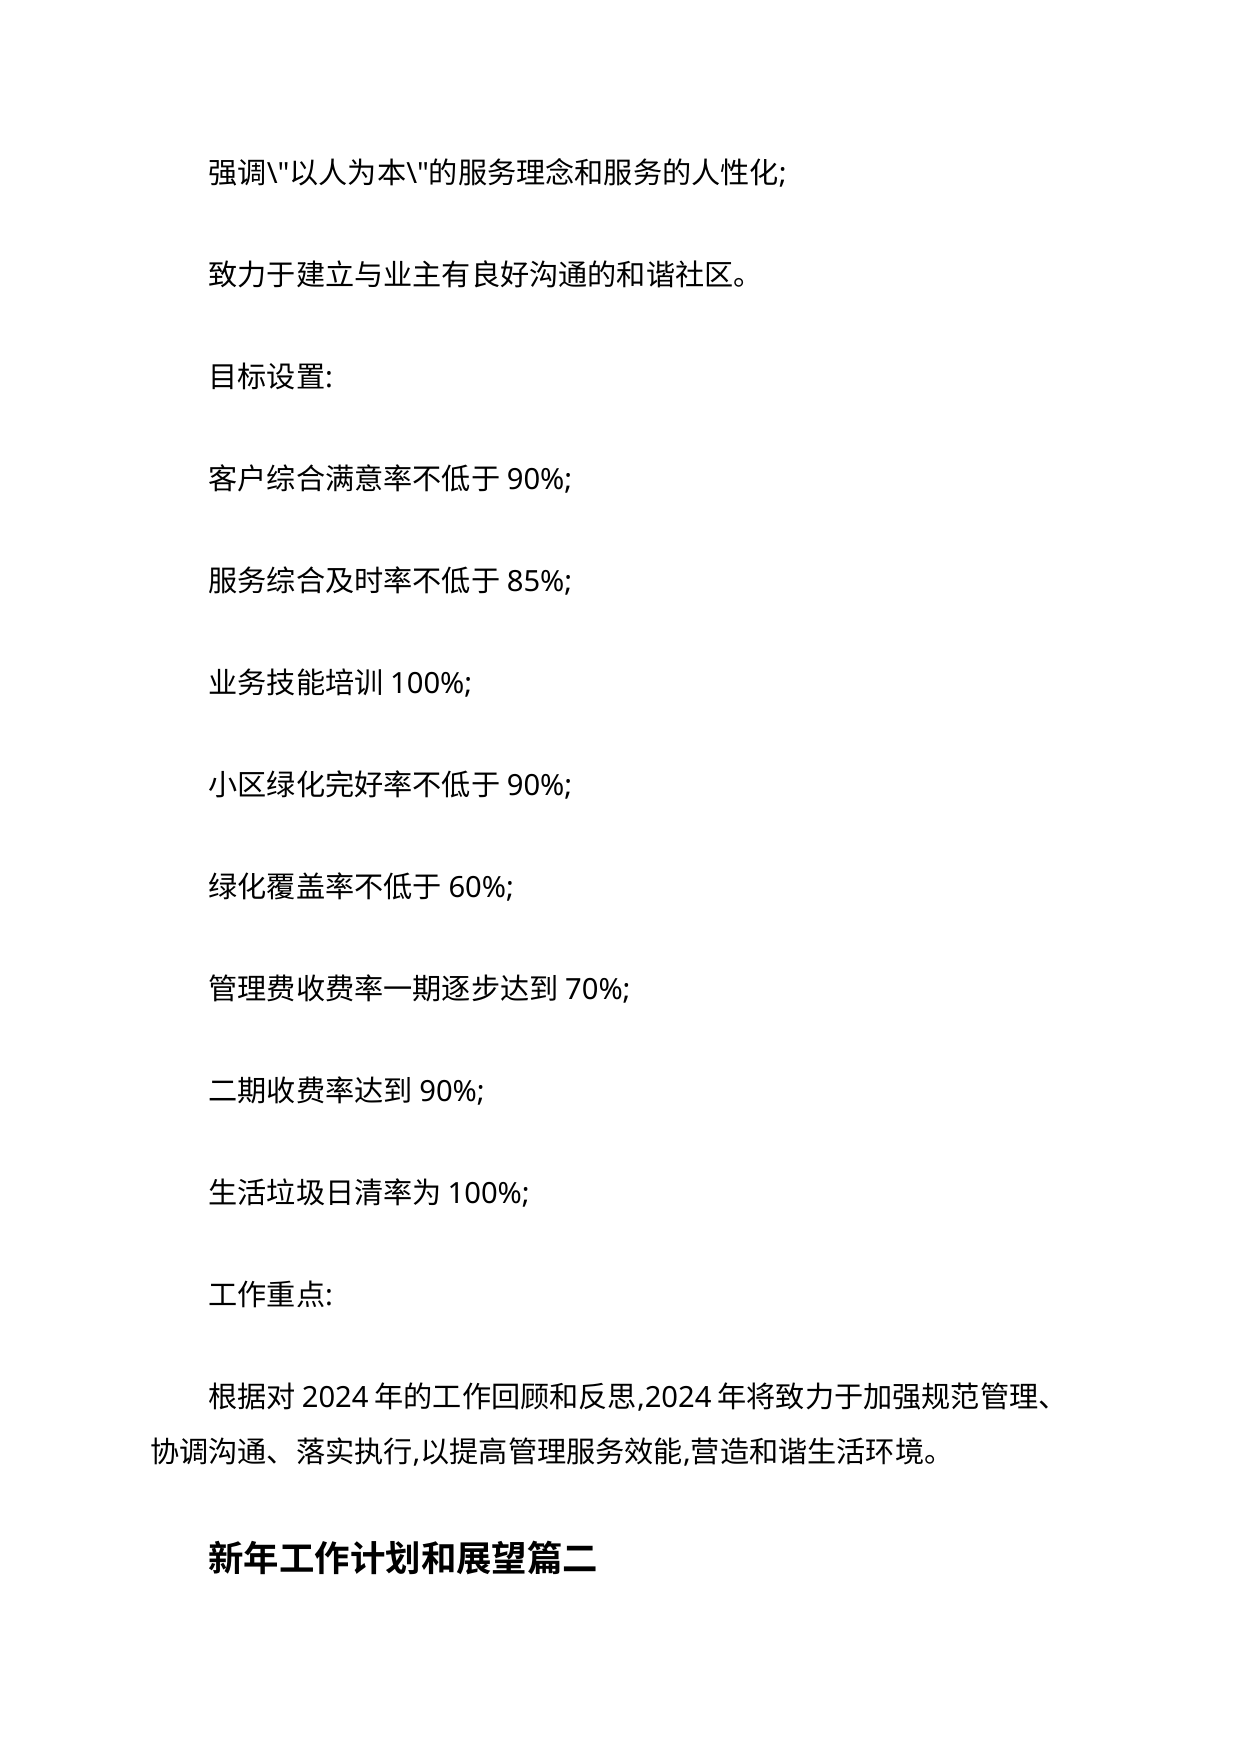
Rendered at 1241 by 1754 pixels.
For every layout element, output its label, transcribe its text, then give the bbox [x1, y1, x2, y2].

text 工作重点: [150, 1272, 1090, 1314]
text 根据对2024年的工作回顾和反思,2024年将致力于加强规范管理、协调沟通、落实执行,以提高管理服务效能,营造和谐生活环境。 [150, 1373, 1090, 1471]
text 服务综合及时率不低于 85%; [150, 558, 1090, 600]
text 小区绿化完好率不低于 90%; [150, 762, 1090, 804]
text 目标设置: [150, 354, 1090, 396]
text 强调\"以人为本\"的服务理念和服务的人性化; [150, 150, 1090, 192]
text 二期收费率达到 90%; [150, 1068, 1090, 1110]
text 客户综合满意率不低于 90%; [150, 456, 1090, 498]
text 绿化覆盖率不低于 60%; [150, 864, 1090, 906]
text 致力于建立与业主有良好沟通的和谐社区。 [150, 252, 1090, 294]
text 生活垃圾日清率为100%; [150, 1169, 1090, 1212]
text 新年工作计划和展望篇二 [150, 1531, 1090, 1582]
text 业务技能培训 100%; [150, 660, 1090, 702]
text 管理费收费率一期逐步达到 70%; [150, 966, 1090, 1008]
